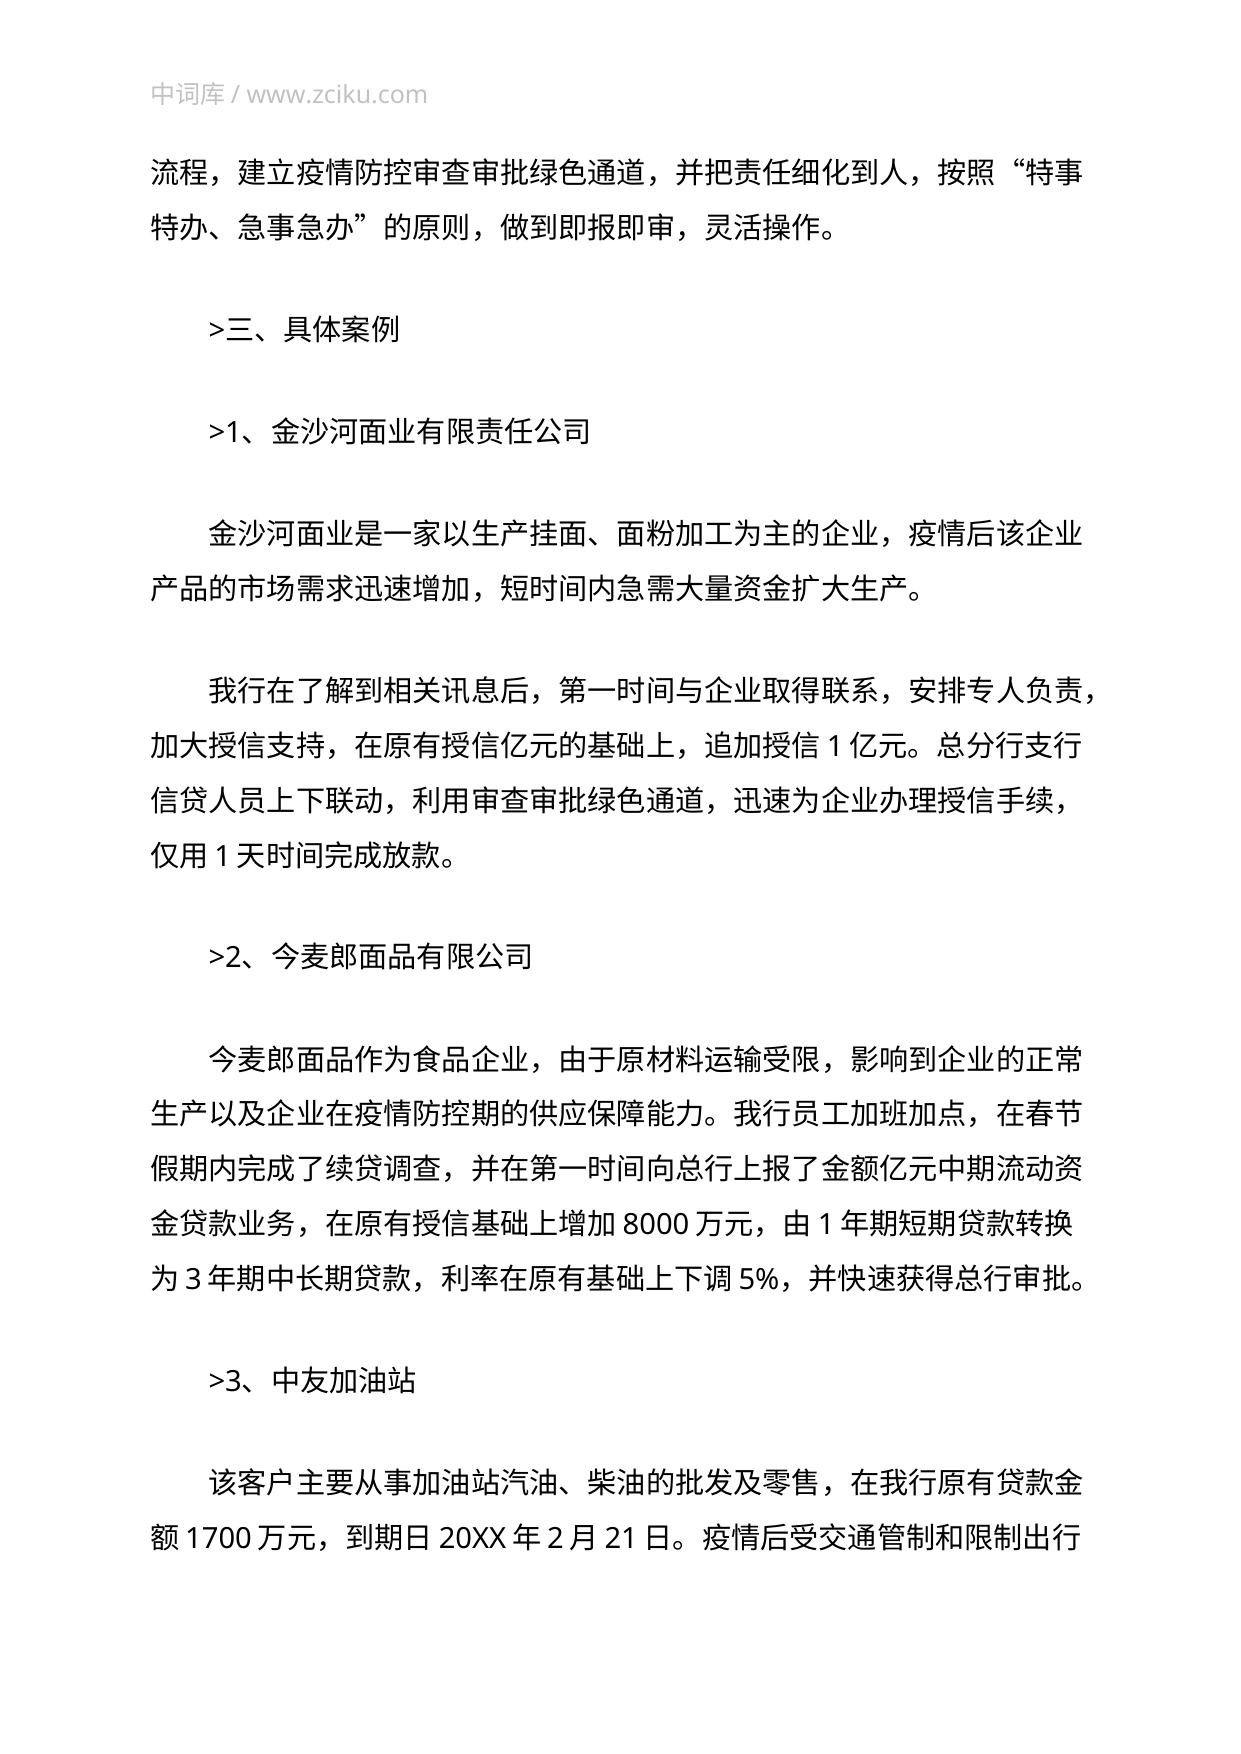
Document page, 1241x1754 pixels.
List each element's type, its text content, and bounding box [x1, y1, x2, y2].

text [150, 150, 1090, 247]
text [150, 1460, 1090, 1557]
text 金沙河面业是一家以生产挂面、面粉加工为主的企业，疫情后该企业产品的市场需求迅速增加，短时间内急需大量资金扩大生产。 [150, 511, 1090, 608]
text >3、中友加油站 [150, 1358, 1090, 1400]
text 今麦郎面品作为食品企业，由于原材料运输受限，影响到企业的正常生产以及企业在疫情防控期的供应保障能力。我行员工加班加点，在春节假期内完成了续贷调查，并在第一时间向总行上报了金额亿元中期流动资金贷款业务，在原有授信基础上增加8000万元，由1年期短期贷款转换为3年期中长期贷款，利率在原有基础上下调5%，并快速获得总行审批。 [150, 1036, 1090, 1298]
text >2、今麦郎面品有限公司 [150, 934, 1090, 976]
text >1、金沙河面业有限责任公司 [150, 409, 1090, 451]
text >三、具体案例 [150, 307, 1090, 349]
text 我行在了解到相关讯息后，第一时间与企业取得联系，安排专人负责，加大授信支持，在原有授信亿元的基础上，追加授信1亿元。总分行支行信贷人员上下联动，利用审查审批绿色通道，迅速为企业办理授信手续，仅用1天时间完成放款。 [150, 667, 1090, 874]
